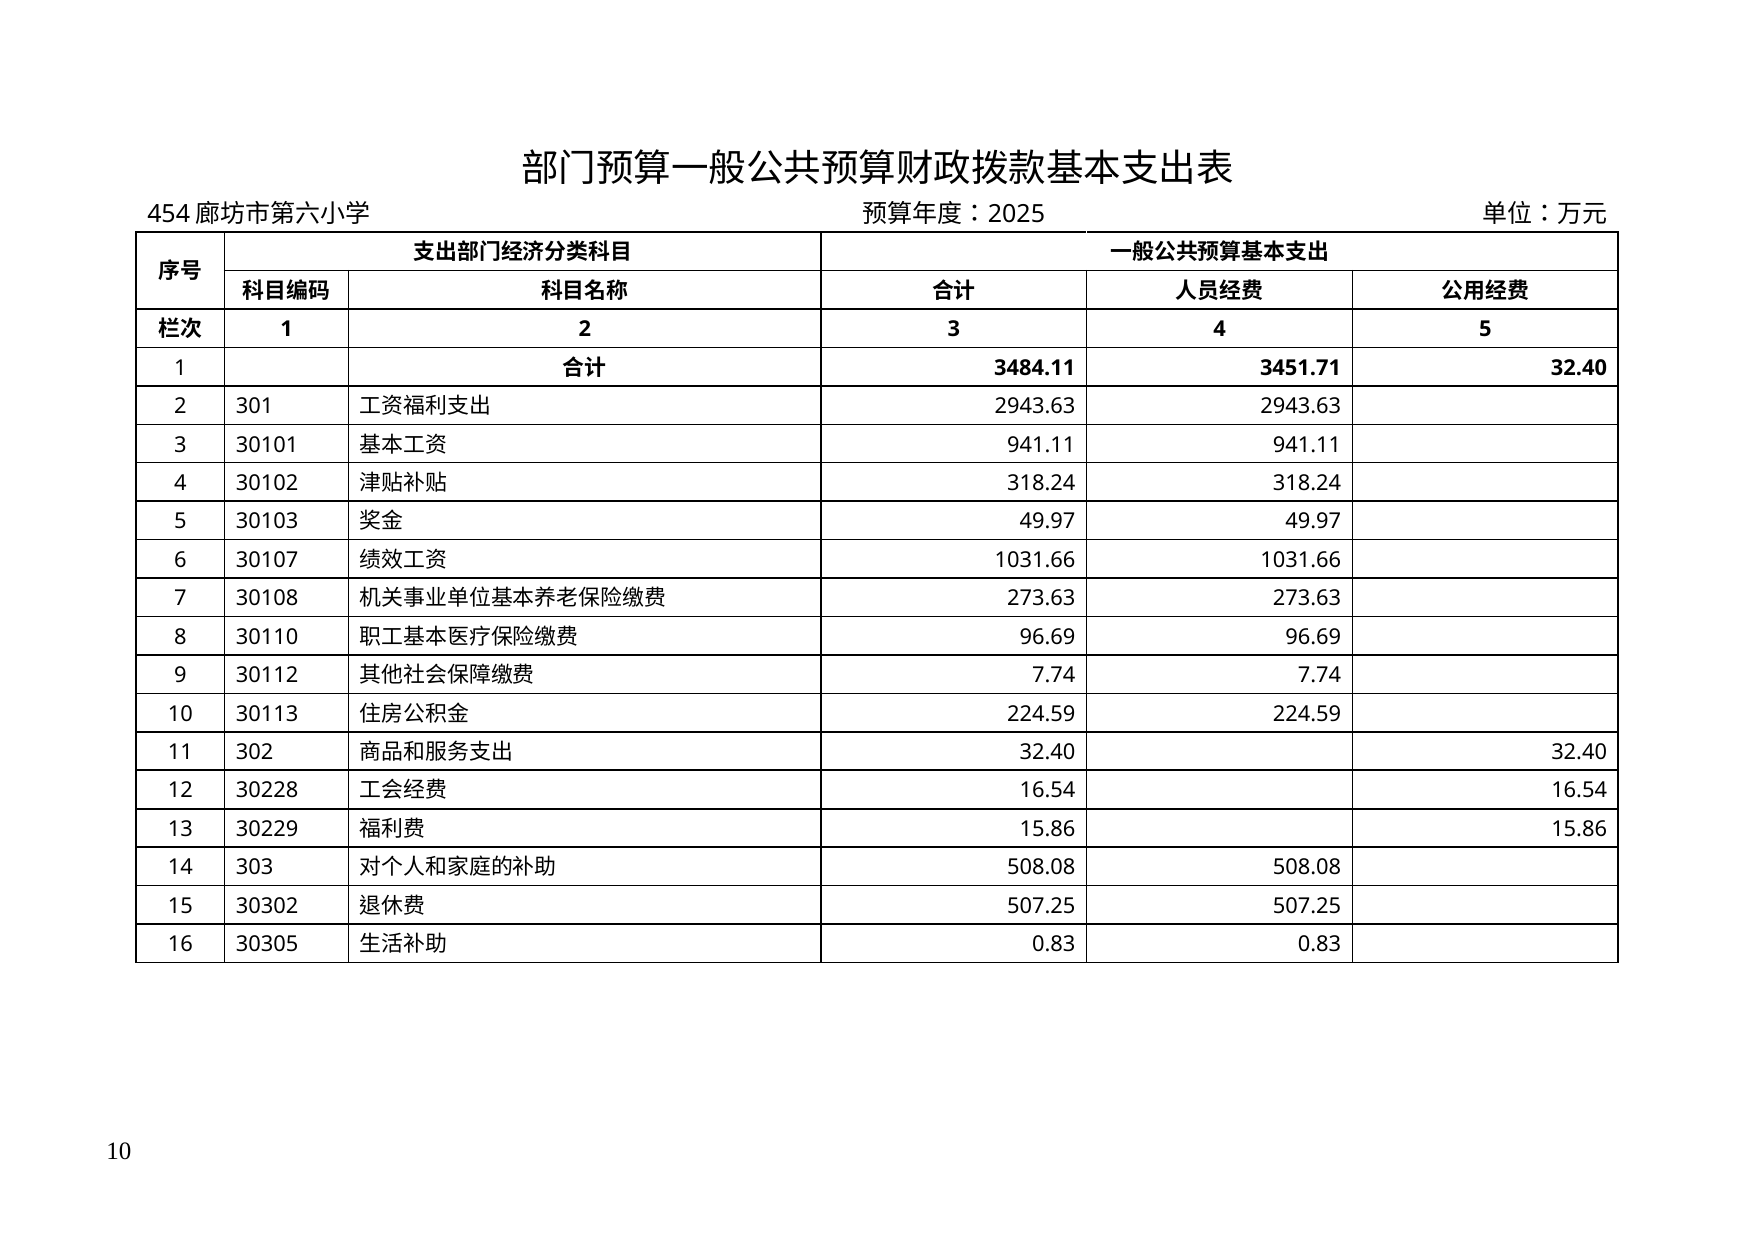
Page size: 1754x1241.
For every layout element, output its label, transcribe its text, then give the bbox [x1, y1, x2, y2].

table_cell 生活补助 [349, 925, 820, 962]
table_cell 3484.11 [822, 348, 1086, 385]
table_cell 合计 [349, 348, 820, 385]
table_cell [1087, 771, 1352, 808]
table_cell 16 [137, 925, 224, 962]
table_cell 科目名称 [349, 271, 820, 308]
table_cell [1353, 617, 1617, 654]
table_cell 津贴补贴 [349, 463, 820, 500]
table_cell 30103 [225, 502, 348, 539]
table_cell 301 [225, 387, 348, 423]
table_cell 273.63 [1087, 579, 1352, 616]
table_cell 96.69 [1087, 617, 1352, 654]
table_cell 机关事业单位基本养老保险缴费 [349, 579, 820, 616]
table_cell 一般公共预算基本支出 [822, 233, 1617, 270]
table_cell 0.83 [822, 925, 1086, 962]
table_cell 3451.71 [1087, 348, 1352, 385]
table_cell 6 [137, 540, 224, 577]
table_cell 7.74 [822, 656, 1086, 692]
table_cell 1031.66 [822, 540, 1086, 577]
table_cell 16.54 [822, 771, 1086, 808]
table_cell 11 [137, 733, 224, 769]
table_header 预算年度：2025 [822, 195, 1086, 231]
table_cell 支出部门经济分类科目 [225, 233, 820, 270]
table_cell 507.25 [1087, 886, 1352, 923]
table_cell [1353, 387, 1617, 423]
table_cell 224.59 [1087, 694, 1352, 731]
table_cell 32.40 [1353, 733, 1617, 769]
table_cell [1353, 925, 1617, 962]
table_cell 30101 [225, 425, 348, 462]
table_cell 商品和服务支出 [349, 733, 820, 769]
table_cell 13 [137, 810, 224, 846]
table_cell 507.25 [822, 886, 1086, 923]
table_cell 14 [137, 848, 224, 885]
table_cell 1031.66 [1087, 540, 1352, 577]
table_cell 30305 [225, 925, 348, 962]
table_cell 3 [137, 425, 224, 462]
table_cell 栏次 [137, 310, 224, 347]
table_cell [1353, 463, 1617, 500]
table_cell 2943.63 [822, 387, 1086, 423]
table_cell 2943.63 [1087, 387, 1352, 423]
table_cell 其他社会保障缴费 [349, 656, 820, 692]
table_cell 30229 [225, 810, 348, 846]
table_cell 30228 [225, 771, 348, 808]
table_cell 科目编码 [225, 271, 348, 308]
table_cell 941.11 [822, 425, 1086, 462]
table_cell 7 [137, 579, 224, 616]
table_cell [1353, 502, 1617, 539]
table_cell 30113 [225, 694, 348, 731]
table_cell 318.24 [1087, 463, 1352, 500]
table_cell 对个人和家庭的补助 [349, 848, 820, 885]
table_cell 9 [137, 656, 224, 692]
table_cell 1 [137, 348, 224, 385]
table_cell [1087, 810, 1352, 846]
table_cell 15.86 [822, 810, 1086, 846]
table_cell 职工基本医疗保险缴费 [349, 617, 820, 654]
table_cell [1353, 656, 1617, 692]
table_header 单位：万元 [1087, 195, 1617, 231]
table_cell 224.59 [822, 694, 1086, 731]
table_cell 序号 [137, 233, 224, 308]
table_cell [1353, 886, 1617, 923]
table_cell 人员经费 [1087, 271, 1352, 308]
table_cell 基本工资 [349, 425, 820, 462]
table_cell [1353, 579, 1617, 616]
table_cell 福利费 [349, 810, 820, 846]
table_cell 2 [137, 387, 224, 423]
table_cell 16.54 [1353, 771, 1617, 808]
table_cell 941.11 [1087, 425, 1352, 462]
table_cell 49.97 [1087, 502, 1352, 539]
table_cell 302 [225, 733, 348, 769]
table_cell 4 [1087, 310, 1352, 347]
table_cell 96.69 [822, 617, 1086, 654]
table_cell 30107 [225, 540, 348, 577]
table_cell 5 [137, 502, 224, 539]
table_cell 318.24 [822, 463, 1086, 500]
table_cell [225, 348, 348, 385]
table_cell 508.08 [822, 848, 1086, 885]
table_cell 绩效工资 [349, 540, 820, 577]
table_cell 住房公积金 [349, 694, 820, 731]
table_cell 工资福利支出 [349, 387, 820, 423]
table_cell 公用经费 [1353, 271, 1617, 308]
table_cell 32.40 [1353, 348, 1617, 385]
table_cell [1087, 733, 1352, 769]
table_cell 15 [137, 886, 224, 923]
table_cell 30102 [225, 463, 348, 500]
table_cell 2 [349, 310, 820, 347]
table_header 454廊坊市第六小学 [137, 195, 820, 231]
table_cell [1353, 425, 1617, 462]
text 部门预算一般公共预算财政拨款基本支出表 [106, 142, 1648, 193]
table_cell 303 [225, 848, 348, 885]
table_cell 32.40 [822, 733, 1086, 769]
table_cell [1353, 694, 1617, 731]
table_cell 1 [225, 310, 348, 347]
table_cell 508.08 [1087, 848, 1352, 885]
table_cell [1353, 540, 1617, 577]
table_cell 3 [822, 310, 1086, 347]
table_cell 7.74 [1087, 656, 1352, 692]
table_cell 10 [137, 694, 224, 731]
table_cell 5 [1353, 310, 1617, 347]
table_cell 30302 [225, 886, 348, 923]
table_cell 合计 [822, 271, 1086, 308]
table_cell 30110 [225, 617, 348, 654]
table_cell 奖金 [349, 502, 820, 539]
table_cell 0.83 [1087, 925, 1352, 962]
table_cell 8 [137, 617, 224, 654]
table_cell 30108 [225, 579, 348, 616]
table_cell 15.86 [1353, 810, 1617, 846]
table_cell 12 [137, 771, 224, 808]
table_cell [1353, 848, 1617, 885]
table_cell 273.63 [822, 579, 1086, 616]
table_cell 退休费 [349, 886, 820, 923]
table_cell 工会经费 [349, 771, 820, 808]
table_cell 49.97 [822, 502, 1086, 539]
table_cell 4 [137, 463, 224, 500]
table_cell 30112 [225, 656, 348, 692]
